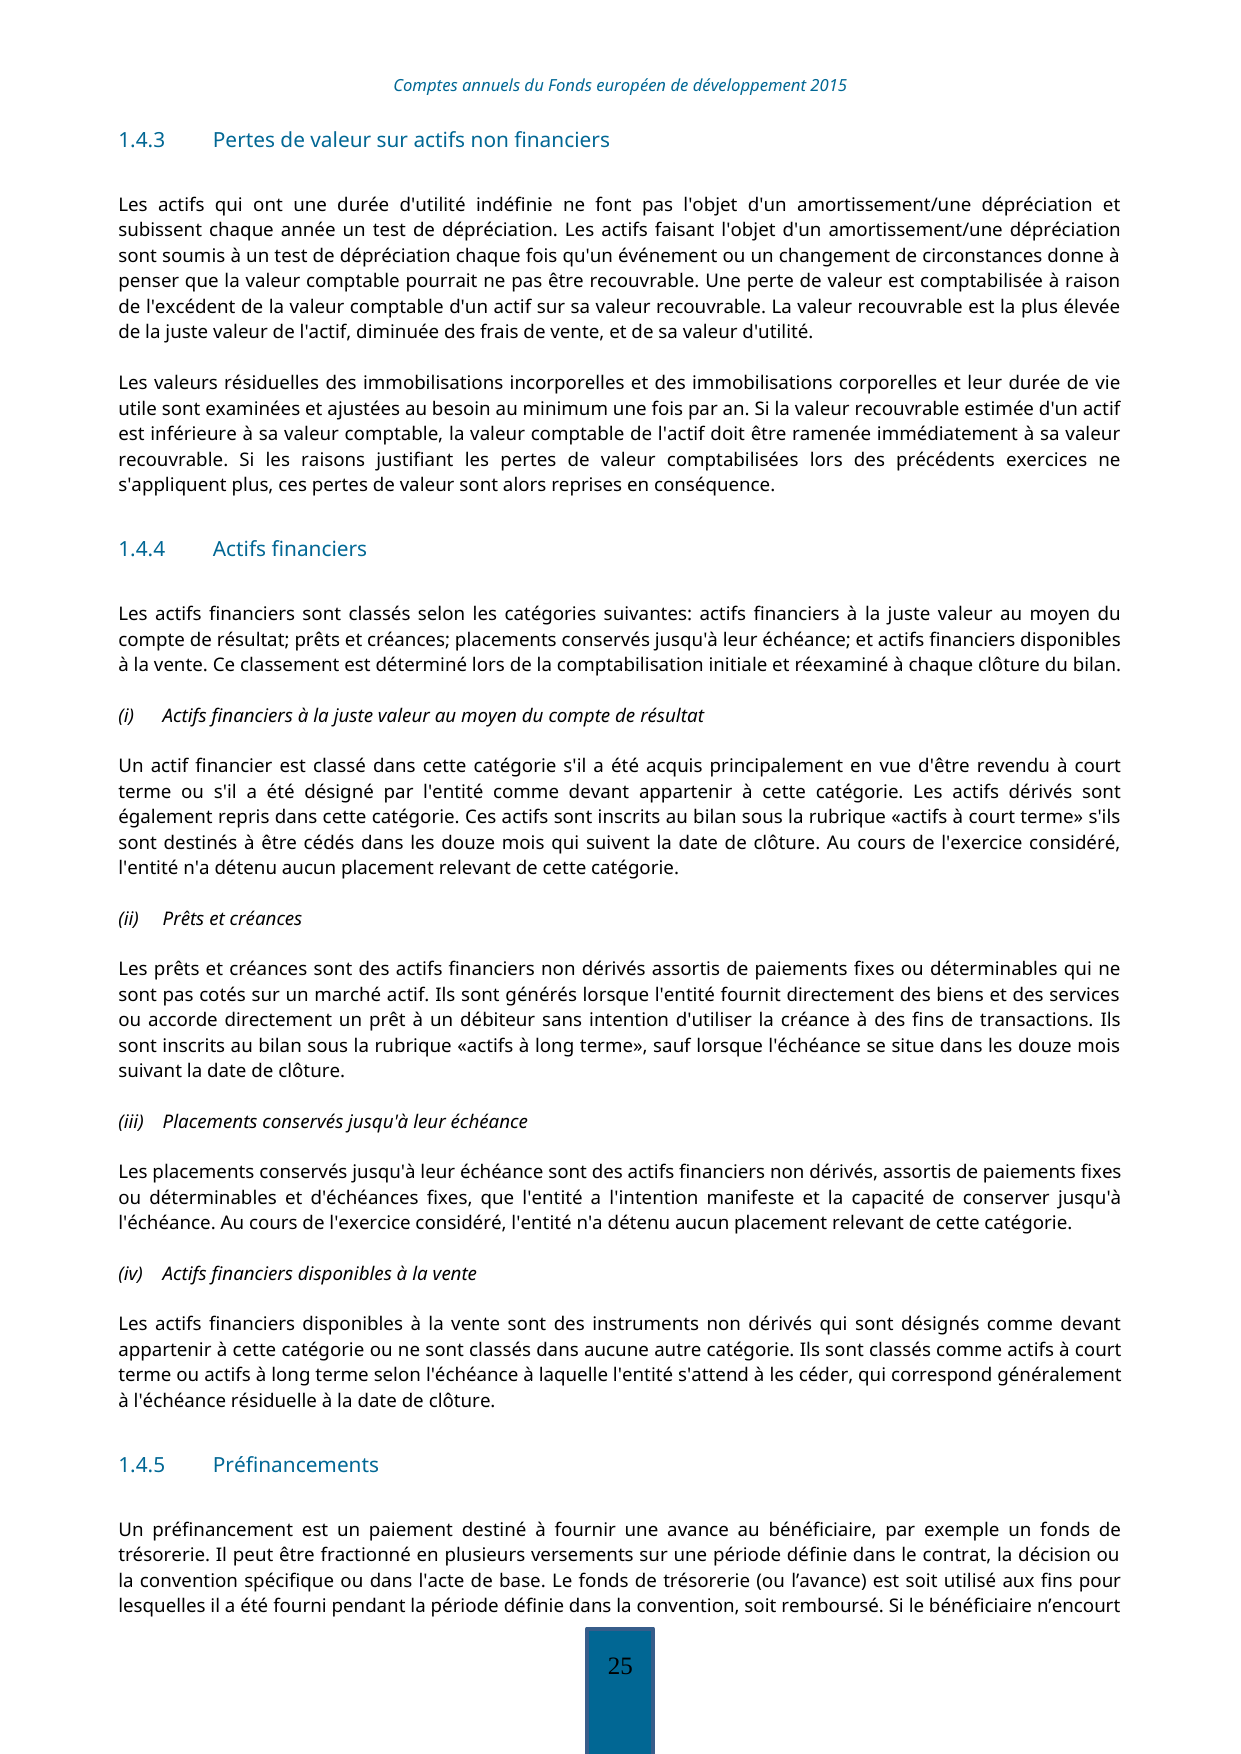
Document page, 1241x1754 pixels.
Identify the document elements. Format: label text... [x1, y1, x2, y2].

text Les actifs financiers disponibles à la vente sont des instruments non dérivés qui sont désignés comme devant appartenir à cette catégorie ou ne sont classés dans aucune autre catégorie. Ils sont classés comme actifs à court terme ou actifs à long terme selon l'échéance à laquelle l'entité s'attend à les céder, qui correspond généralement à l'échéance résiduelle à la date de clôture. [118, 1311, 1122, 1413]
subtitle Actifs financiers disponibles à la vente [118, 1260, 1122, 1286]
subtitle Placements conservés jusqu'à leur échéance [118, 1108, 1122, 1134]
text Les valeurs résiduelles des immobilisations incorporelles et des immobilisations corporelles et leur durée de vie utile sont examinées et ajustées au besoin au minimum une fois par an. Si la valeur recouvrable estimée d'un actif est inférieure à sa valeur comptable, la valeur comptable de l'actif doit être ramenée immédiatement à sa valeur recouvrable. Si les raisons justifiant les pertes de valeur comptabilisées lors des précédents exercices ne s'appliquent plus, ces pertes de valeur sont alors reprises en conséquence. [118, 369, 1122, 497]
text Les actifs financiers sont classés selon les catégories suivantes: actifs financiers à la juste valeur au moyen du compte de résultat; prêts et créances; placements conservés jusqu'à leur échéance; et actifs financiers disponibles à la vente. Ce classement est déterminé lors de la comptabilisation initiale et réexaminé à chaque clôture du bilan. [118, 600, 1122, 677]
text Un actif financier est classé dans cette catégorie s'il a été acquis principalement en vue d'être revendu à court terme ou s'il a été désigné par l'entité comme devant appartenir à cette catégorie. Les actifs dérivés sont également repris dans cette catégorie. Ces actifs sont inscrits au bilan sous la rubrique «actifs à court terme» s'ils sont destinés à être cédés dans les douze mois qui suivent la date de clôture. Au cours de l'exercice considéré, l'entité n'a détenu aucun placement relevant de cette catégorie. [118, 752, 1122, 880]
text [118, 1516, 1122, 1618]
subtitle Prêts et créances [118, 905, 1122, 931]
list 1.4.5 Préfinancements [118, 1450, 1122, 1479]
text Les placements conservés jusqu'à leur échéance sont des actifs financiers non dérivés, assortis de paiements fixes ou déterminables et d'échéances fixes, que l'entité a l'intention manifeste et la capacité de conserver jusqu'à l'échéance. Au cours de l'exercice considéré, l'entité n'a détenu aucun placement relevant de cette catégorie. [118, 1159, 1122, 1235]
text Les prêts et créances sont des actifs financiers non dérivés assortis de paiements fixes ou déterminables qui ne sont pas cotés sur un marché actif. Ils sont générés lorsque l'entité fournit directement des biens et des services ou accorde directement un prêt à un débiteur sans intention d'utiliser la créance à des fins de transactions. Ils sont inscrits au bilan sous la rubrique «actifs à long terme», sauf lorsque l'échéance se situe dans les douze mois suivant la date de clôture. [118, 956, 1122, 1083]
list 1.4.4 Actifs financiers [118, 534, 1122, 563]
text Les actifs qui ont une durée d'utilité indéfinie ne font pas l'objet d'un amortissement/une dépréciation et subissent chaque année un test de dépréciation. Les actifs faisant l'objet d'un amortissement/une dépréciation sont soumis à un test de dépréciation chaque fois qu'un événement ou un changement de circonstances donne à penser que la valeur comptable pourrait ne pas être recouvrable. Une perte de valeur est comptabilisée à raison de l'excédent de la valeur comptable d'un actif sur sa valeur recouvrable. La valeur recouvrable est la plus élevée de la juste valeur de l'actif, diminuée des frais de vente, et de sa valeur d'utilité. [118, 191, 1122, 344]
subtitle Actifs financiers à la juste valeur au moyen du compte de résultat [118, 702, 1122, 727]
list 1.4.3 Pertes de valeur sur actifs non financiers [118, 125, 1122, 154]
